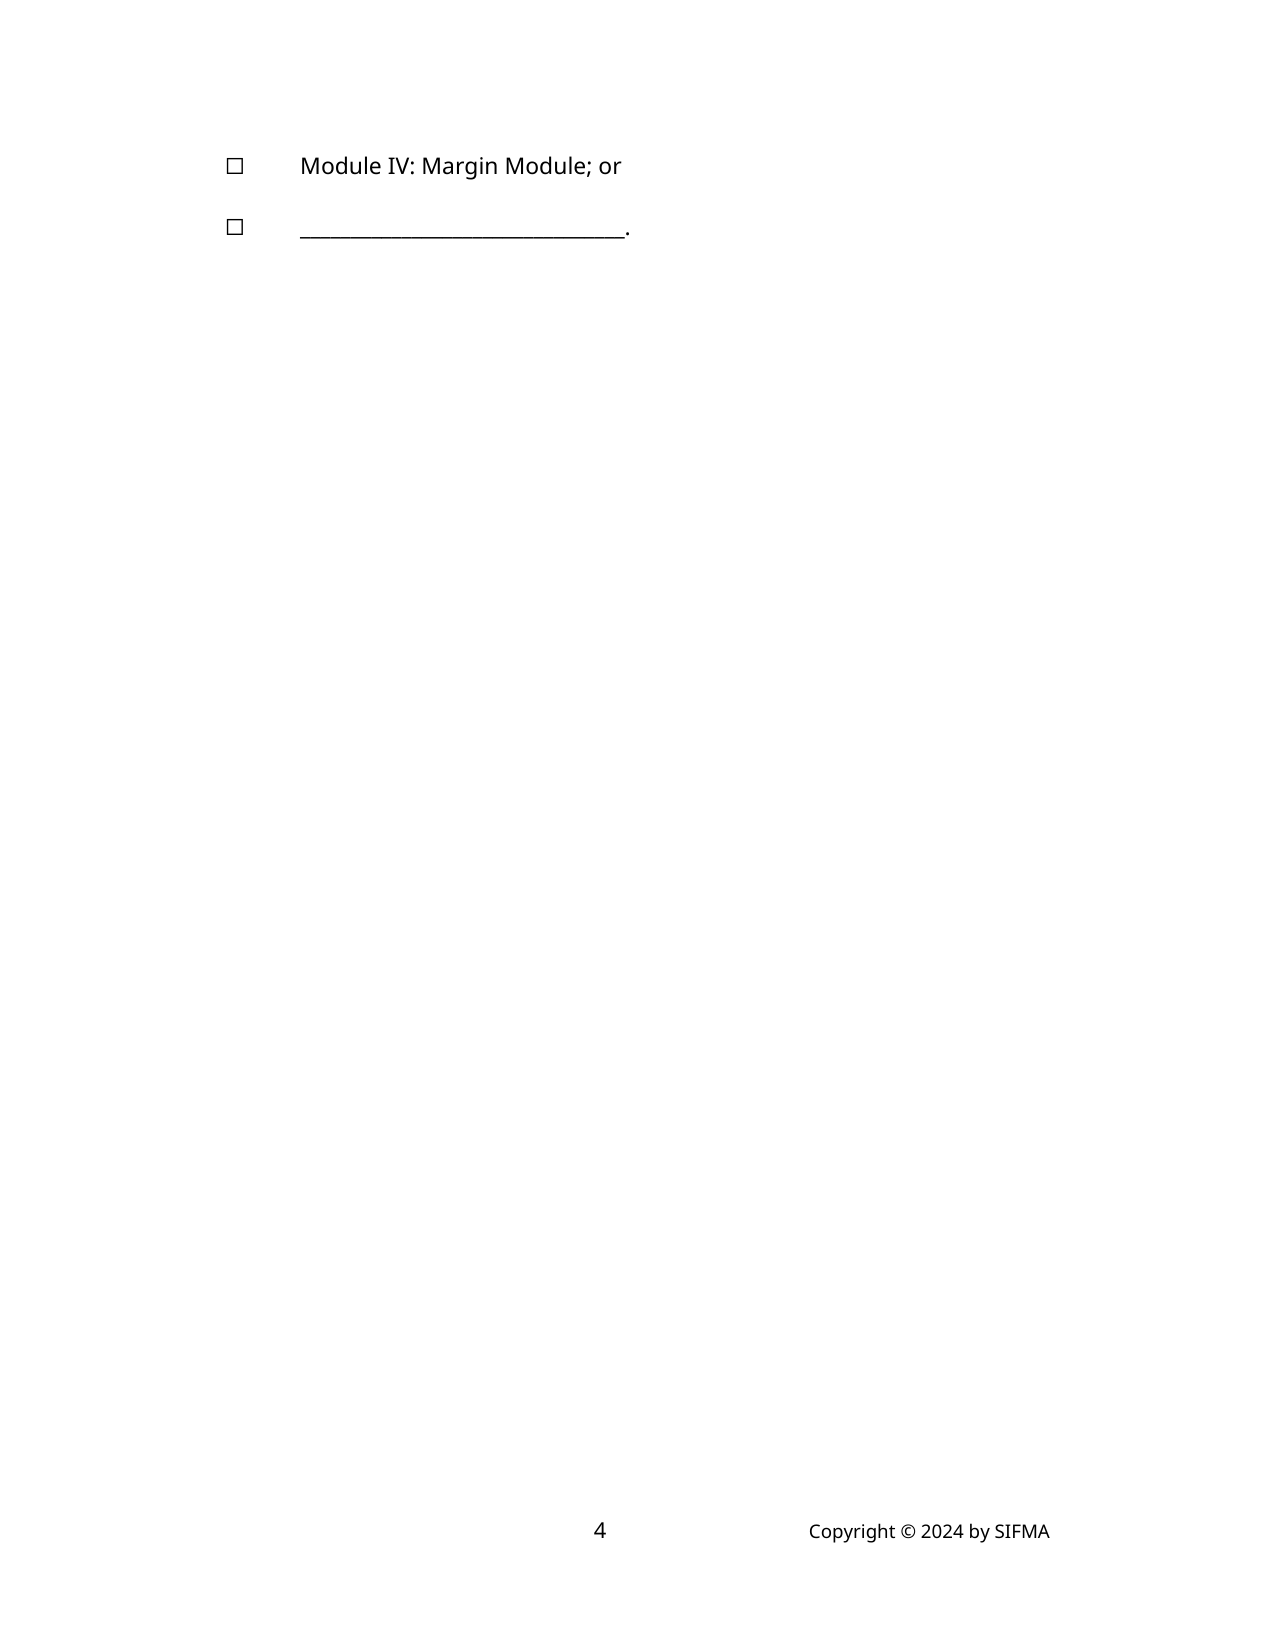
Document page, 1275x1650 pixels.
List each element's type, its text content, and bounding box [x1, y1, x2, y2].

text Module IV: Margin Module; or [225, 150, 1125, 181]
text ________________________________. [225, 211, 1125, 242]
